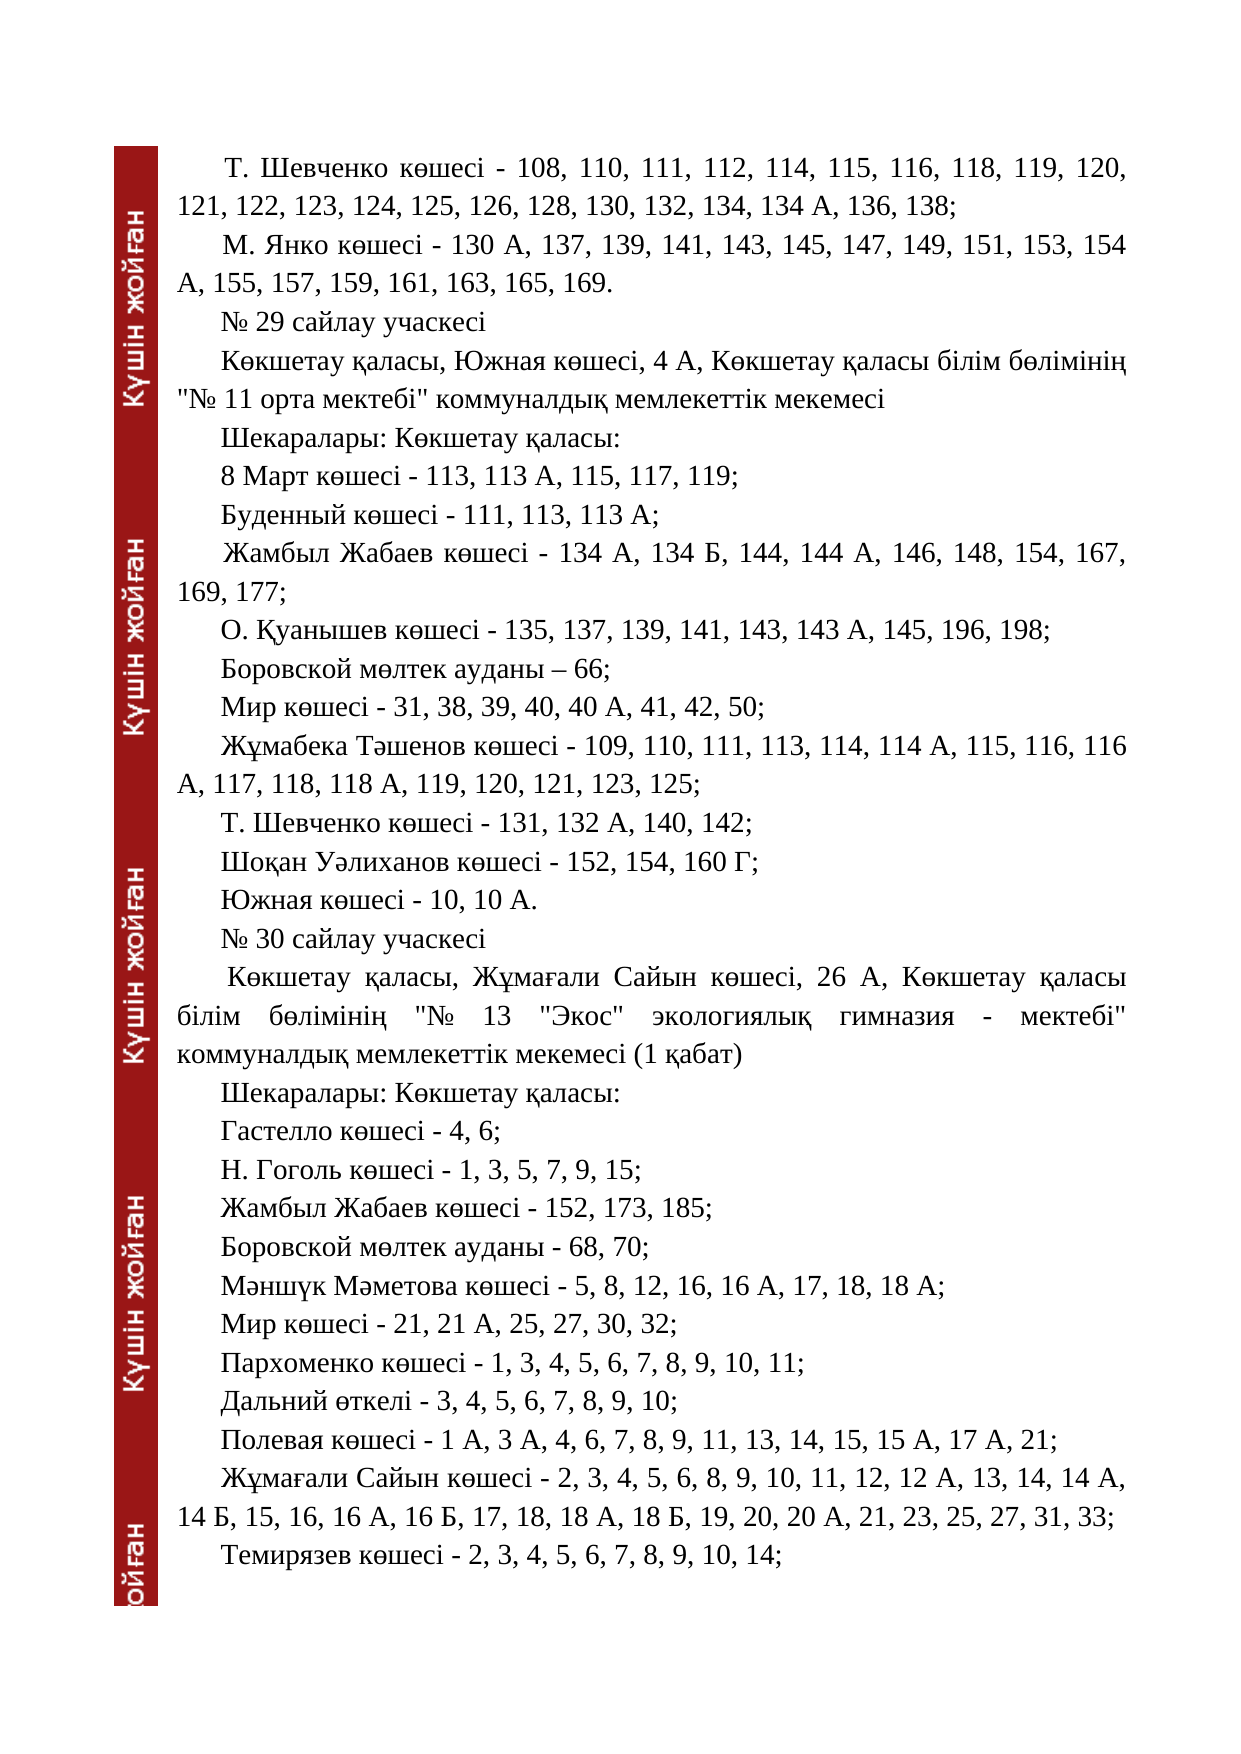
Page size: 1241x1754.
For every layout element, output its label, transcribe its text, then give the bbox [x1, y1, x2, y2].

picture [114, 530, 158, 535]
text Дальний өткелі - 3, 4, 5, 6, 7, 8, 9, 10; [112, 1383, 1128, 1417]
picture [114, 954, 158, 959]
picture [114, 607, 158, 612]
picture [114, 1417, 158, 1422]
picture [114, 877, 158, 882]
text Жұмабека Тәшенов көшесі - 109, 110, 111, 113, 114, 114 А, 115, 116, 116 А, 117, 118, 118 А, 119, 120, 121, 123, 125; [112, 728, 1128, 800]
picture [114, 839, 158, 844]
picture [114, 684, 158, 689]
text Көкшетау қаласы, Жұмағали Сайын көшесі, 26 А, Көкшетау қаласы білім бөлімінің "№ 13 "Экос" экологиялық гимназия - мектебі" коммуналдық мемлекеттік мекемесі (1 қабат) [112, 959, 1128, 1070]
picture [114, 338, 158, 343]
text Пархоменко көшесі - 1, 3, 4, 5, 6, 7, 8, 9, 10, 11; [112, 1345, 1128, 1378]
picture [114, 1186, 158, 1191]
picture [114, 916, 158, 921]
text О. Қуанышев көшесі - 135, 137, 139, 141, 143, 143 А, 145, 196, 198; [112, 612, 1128, 646]
text 8 Март көшесі - 113, 113 А, 115, 117, 119; [112, 458, 1128, 492]
text Полевая көшесі - 1 А, 3 А, 4, 6, 7, 8, 9, 11, 13, 14, 15, 15 А, 17 А, 21; [112, 1422, 1128, 1455]
text Жамбыл Жабаев көшесі - 152, 173, 185; [112, 1191, 1128, 1224]
picture [114, 723, 158, 728]
picture [114, 646, 158, 651]
text Шоқан Уәлиханов көшесі - 152, 154, 160 Г; [112, 844, 1128, 877]
picture [114, 222, 158, 227]
picture [114, 1108, 158, 1113]
text Жұмағали Сайын көшесі - 2, 3, 4, 5, 6, 8, 9, 10, 11, 12, 12 А, 13, 14, 14 А, 14 Б, 15, 16, 16 А, 16 Б, 17, 18, 18 А, 18 Б, 19, 20, 20 А, 21, 23, 25, 27, 31, 33; [112, 1460, 1128, 1532]
picture [114, 415, 158, 420]
picture [114, 492, 158, 497]
picture [114, 1070, 158, 1075]
text Т. Шевченко көшесі - 131, 132 А, 140, 142; [112, 805, 1128, 839]
text № 29 сайлау учаскесі [112, 304, 1128, 338]
picture [114, 1455, 158, 1460]
text Темирязев көшесі - 2, 3, 4, 5, 6, 7, 8, 9, 10, 14; [112, 1537, 1128, 1571]
picture [114, 1147, 158, 1152]
text Боровской мөлтек ауданы - 68, 70; [112, 1229, 1128, 1263]
picture [114, 1340, 158, 1345]
picture [114, 1571, 158, 1606]
picture [114, 1301, 158, 1306]
picture [114, 453, 158, 458]
picture [114, 1263, 158, 1268]
text Буденный көшесі - 111, 113, 113 А; [112, 497, 1128, 530]
text № 30 сайлау учаскесі [112, 921, 1128, 954]
text Т. Шевченко көшесі - 108, 110, 111, 112, 114, 115, 116, 118, 119, 120, 121, 122, 123, 124, 125, 126, 128, 130, 132, 134, 134 А, 136, 138; [112, 150, 1128, 222]
text Жамбыл Жабаев көшесі - 134 А, 134 Б, 144, 144 А, 146, 148, 154, 167, 169, 177; [112, 535, 1128, 607]
text Мир көшесі - 21, 21 А, 25, 27, 30, 32; [112, 1306, 1128, 1340]
text Шекаралары: Көкшетау қаласы: [112, 1075, 1128, 1108]
picture [114, 800, 158, 805]
picture [114, 146, 158, 150]
text Гастелло көшесі - 4, 6; [112, 1113, 1128, 1147]
text М. Янко көшесі - 130 А, 137, 139, 141, 143, 145, 147, 149, 151, 153, 154 А, 155, 157, 159, 161, 163, 165, 169. [112, 227, 1128, 299]
text Мир көшесі - 31, 38, 39, 40, 40 А, 41, 42, 50; [112, 689, 1128, 723]
picture [114, 1378, 158, 1383]
picture [114, 1224, 158, 1229]
picture [114, 299, 158, 304]
text Мәншүк Мәметова көшесі - 5, 8, 12, 16, 16 А, 17, 18, 18 А; [112, 1268, 1128, 1301]
text Н. Гоголь көшесі - 1, 3, 5, 7, 9, 15; [112, 1152, 1128, 1186]
text Көкшетау қаласы, Южная көшесі, 4 А, Көкшетау қаласы білім бөлімінің "№ 11 орта мектебі" коммуналдық мемлекеттік мекемесі [112, 343, 1128, 415]
text Шекаралары: Көкшетау қаласы: [112, 420, 1128, 453]
text Южная көшесі - 10, 10 А. [112, 882, 1128, 916]
picture [114, 1532, 158, 1537]
text Боровской мөлтек ауданы – 66; [112, 651, 1128, 684]
